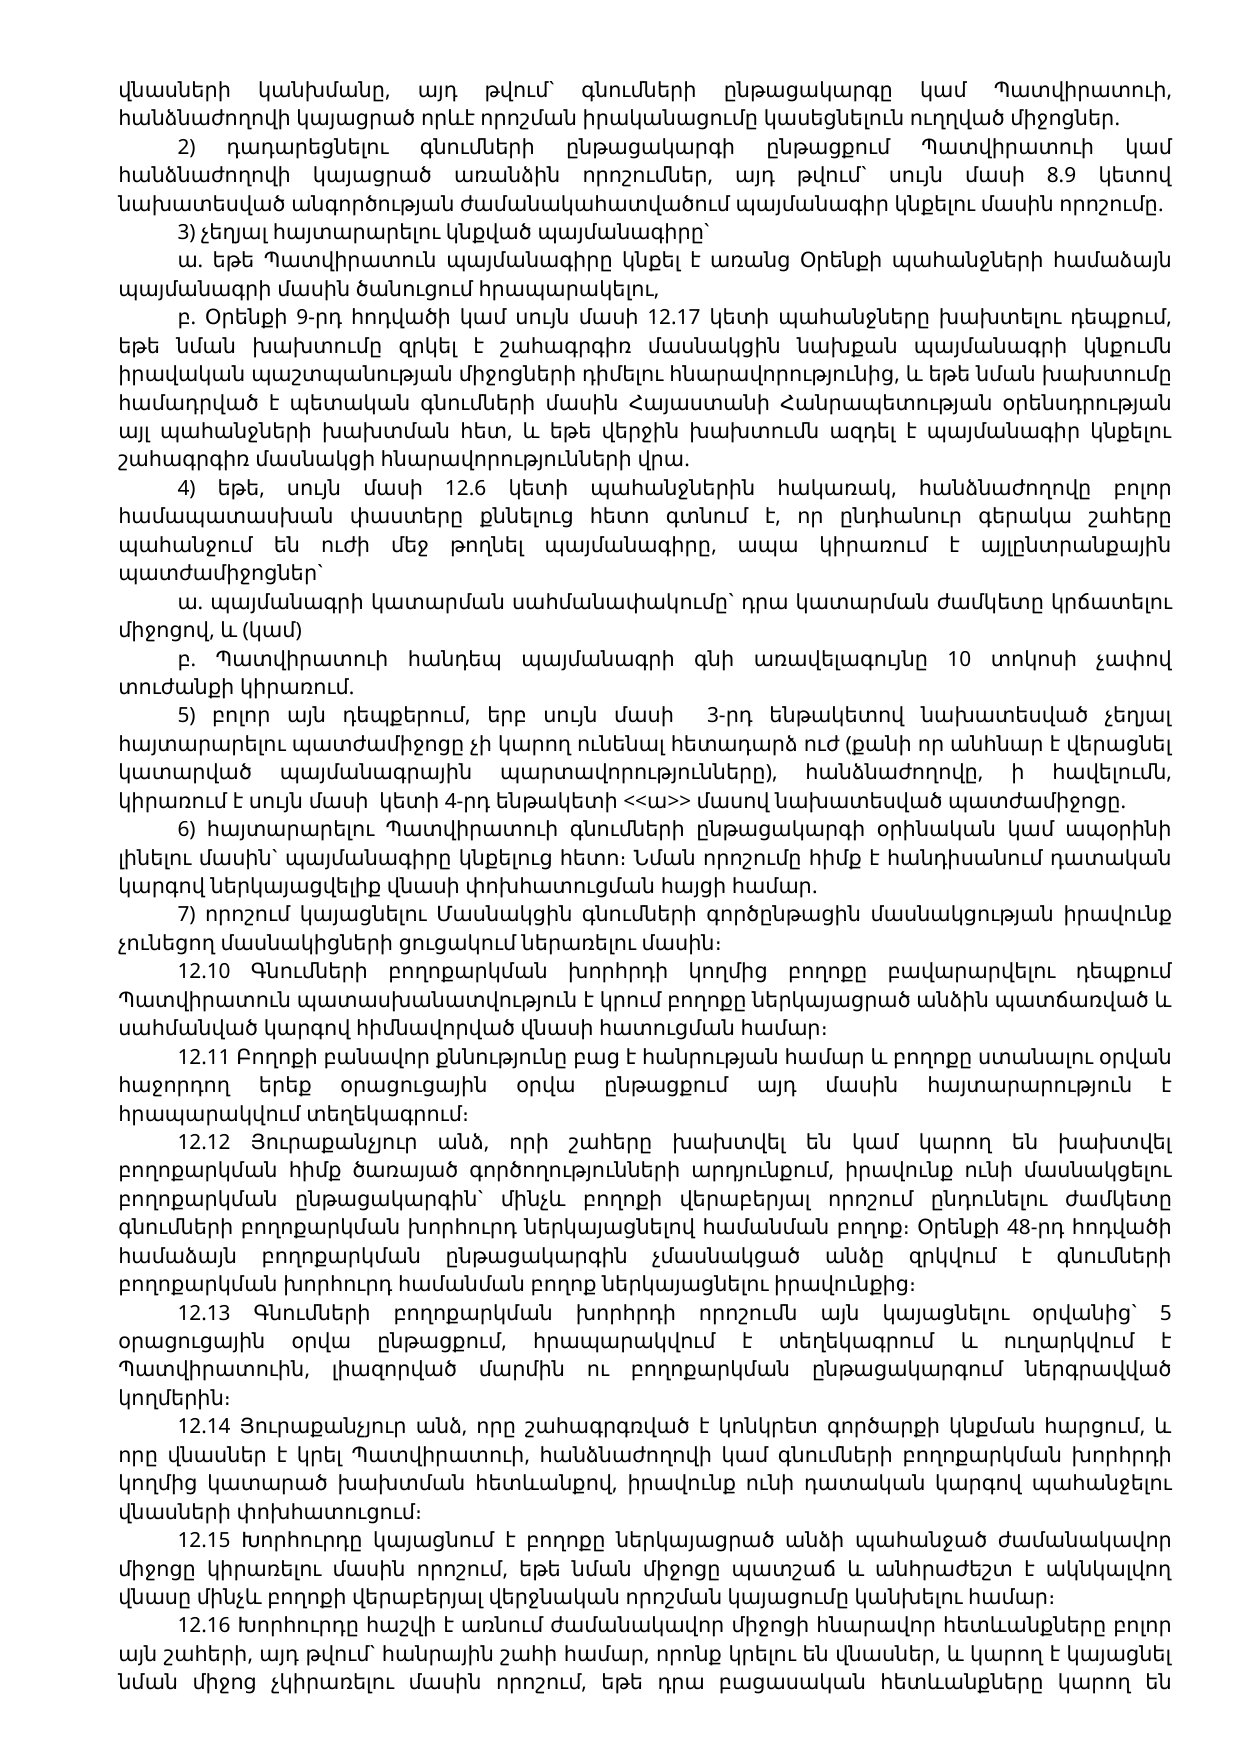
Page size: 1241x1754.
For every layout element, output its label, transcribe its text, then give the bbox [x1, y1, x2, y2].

text 6) հայտարարելու Պատվիրատուի գնումների ընթացակարգի օրինական կամ ապօրինի լինելու մասին` պայմանագիրը կնքելուց հետո։ Նման որոշումը հիմք է հանդիսանում դատական կարգով ներկայացվելիք վնասի փոխհատուցման հայցի համար. [118, 814, 1172, 899]
text 12.11 Բողոքի բանավոր քննությունը բաց է հանրության համար և բողոքը ստանալու օրվան հաջորդող երեք օրացուցային օրվա ընթացքում այդ մասին հայտարարություն է հրապարակվում տեղեկագրում։ [118, 1042, 1172, 1127]
text 12.14 Յուրաքանչյուր անձ, որը շահագրգռված է կոնկրետ գործարքի կնքման հարցում, և որը վնասներ է կրել Պատվիրատուի, հանձնաժողովի կամ գնումների բողոքարկման խորհրդի կողմից կատարած խախտման հետևանքով, իրավունք ունի դատական կարգով պահանջելու վնասների փոխհատուցում։ [118, 1411, 1172, 1525]
text 4) եթե, սույն մասի 12.6 կետի պահանջներին հակառակ, հանձնաժողովը բոլոր համապատասխան փաստերը քննելուց հետո գտնում է, որ ընդհանուր գերակա շահերը պահանջում են ուժի մեջ թողնել պայմանագիրը, ապա կիրառում է այլընտրանքային պատժամիջոցներ` [118, 473, 1172, 587]
text 3) չեղյալ հայտարարելու կնքված պայմանագիրը` [118, 217, 1172, 246]
text 5) բոլոր այն դեպքերում, երբ սույն մասի 3-րդ ենթակետով նախատեսված չեղյալ հայտարարելու պատժամիջոցը չի կարող ունենալ հետադարձ ուժ (քանի որ անհնար է վերացնել կատարված պայմանագրային պարտավորությունները), հանձնաժողովը, ի հավելումն, կիրառում է սույն մասի կետի 4-րդ ենթակետի <<ա>> մասով նախատեսված պատժամիջոցը. [118, 701, 1172, 814]
text 12.12 Յուրաքանչյուր անձ, որի շահերը խախտվել են կամ կարող են խախտվել բողոքարկման հիմք ծառայած գործողությունների արդյունքում, իրավունք ունի մասնակցելու բողոքարկման ընթացակարգին` մինչև բողոքի վերաբերյալ որոշում ընդունելու ժամկետը գնումների բողոքարկման խորհուրդ ներկայացնելով համանման բողոք։ Օրենքի 48-րդ հոդվածի համաձայն բողոքարկման ընթացակարգին չմասնակցած անձը զրկվում է գնումների բողոքարկման խորհուրդ համանման բողոք ներկայացնելու իրավունքից։ [118, 1127, 1172, 1298]
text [118, 1611, 1172, 1696]
text 12.15 Խորհուրդը կայացնում է բողոքը ներկայացրած անձի պահանջած ժամանակավոր միջոցը կիրառելու մասին որոշում, եթե նման միջոցը պատշաճ և անհրաժեշտ է ակնկալվող վնասը մինչև բողոքի վերաբերյալ վերջնական որոշման կայացումը կանխելու համար։ [118, 1525, 1172, 1611]
text 12.10 Գնումների բողոքարկման խորհրդի կողմից բողոքը բավարարվելու դեպքում Պատվիրատուն պատասխանատվություն է կրում բողոքը ներկայացրած անձին պատճառված և սահմանված կարգով հիմնավորված վնասի հատուցման համար։ [118, 956, 1172, 1042]
text ա. պայմանագրի կատարման սահմանափակումը` դրա կատարման ժամկետը կրճատելու միջոցով, և (կամ) [118, 587, 1172, 644]
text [118, 75, 1172, 132]
text բ. Պատվիրատուի հանդեպ պայմանագրի գնի առավելագույնը 10 տոկոսի չափով տուժանքի կիրառում. [118, 644, 1172, 701]
text ա. եթե Պատվիրատուն պայմանագիրը կնքել է առանց Օրենքի պահանջների համաձայն պայմանագրի մասին ծանուցում հրապարակելու, [118, 246, 1172, 302]
text բ. Օրենքի 9-րդ հոդվածի կամ սույն մասի 12.17 կետի պահանջները խախտելու դեպքում, եթե նման խախտումը զրկել է շահագրգիռ մասնակցին նախքան պայմանագրի կնքումն իրավական պաշտպանության միջոցների դիմելու հնարավորությունից, և եթե նման խախտումը համադրված է պետական գնումների մասին Հայաստանի Հանրապետության օրենսդրության այլ պահանջների խախտման հետ, և եթե վերջին խախտումն ազդել է պայմանագիր կնքելու շահագրգիռ մասնակցի հնարավորությունների վրա. [118, 302, 1172, 473]
text 7) որոշում կայացնելու Մասնակցին գնումների գործընթացին մասնակցության իրավունք չունեցող մասնակիցների ցուցակում ներառելու մասին։ [118, 899, 1172, 956]
text 12.13 Գնումների բողոքարկման խորհրդի որոշումն այն կայացնելու օրվանից` 5 օրացուցային օրվա ընթացքում, հրապարակվում է տեղեկագրում և ուղարկվում է Պատվիրատուին, լիազորված մարմին ու բողոքարկման ընթացակարգում ներգրավված կողմերին։ [118, 1298, 1172, 1411]
text 2) դադարեցնելու գնումների ընթացակարգի ընթացքում Պատվիրատուի կամ հանձնաժողովի կայացրած առանձին որոշումներ, այդ թվում` սույն մասի 8.9 կետով նախատեսված անգործության ժամանակահատվածում պայմանագիր կնքելու մասին որոշումը. [118, 132, 1172, 217]
